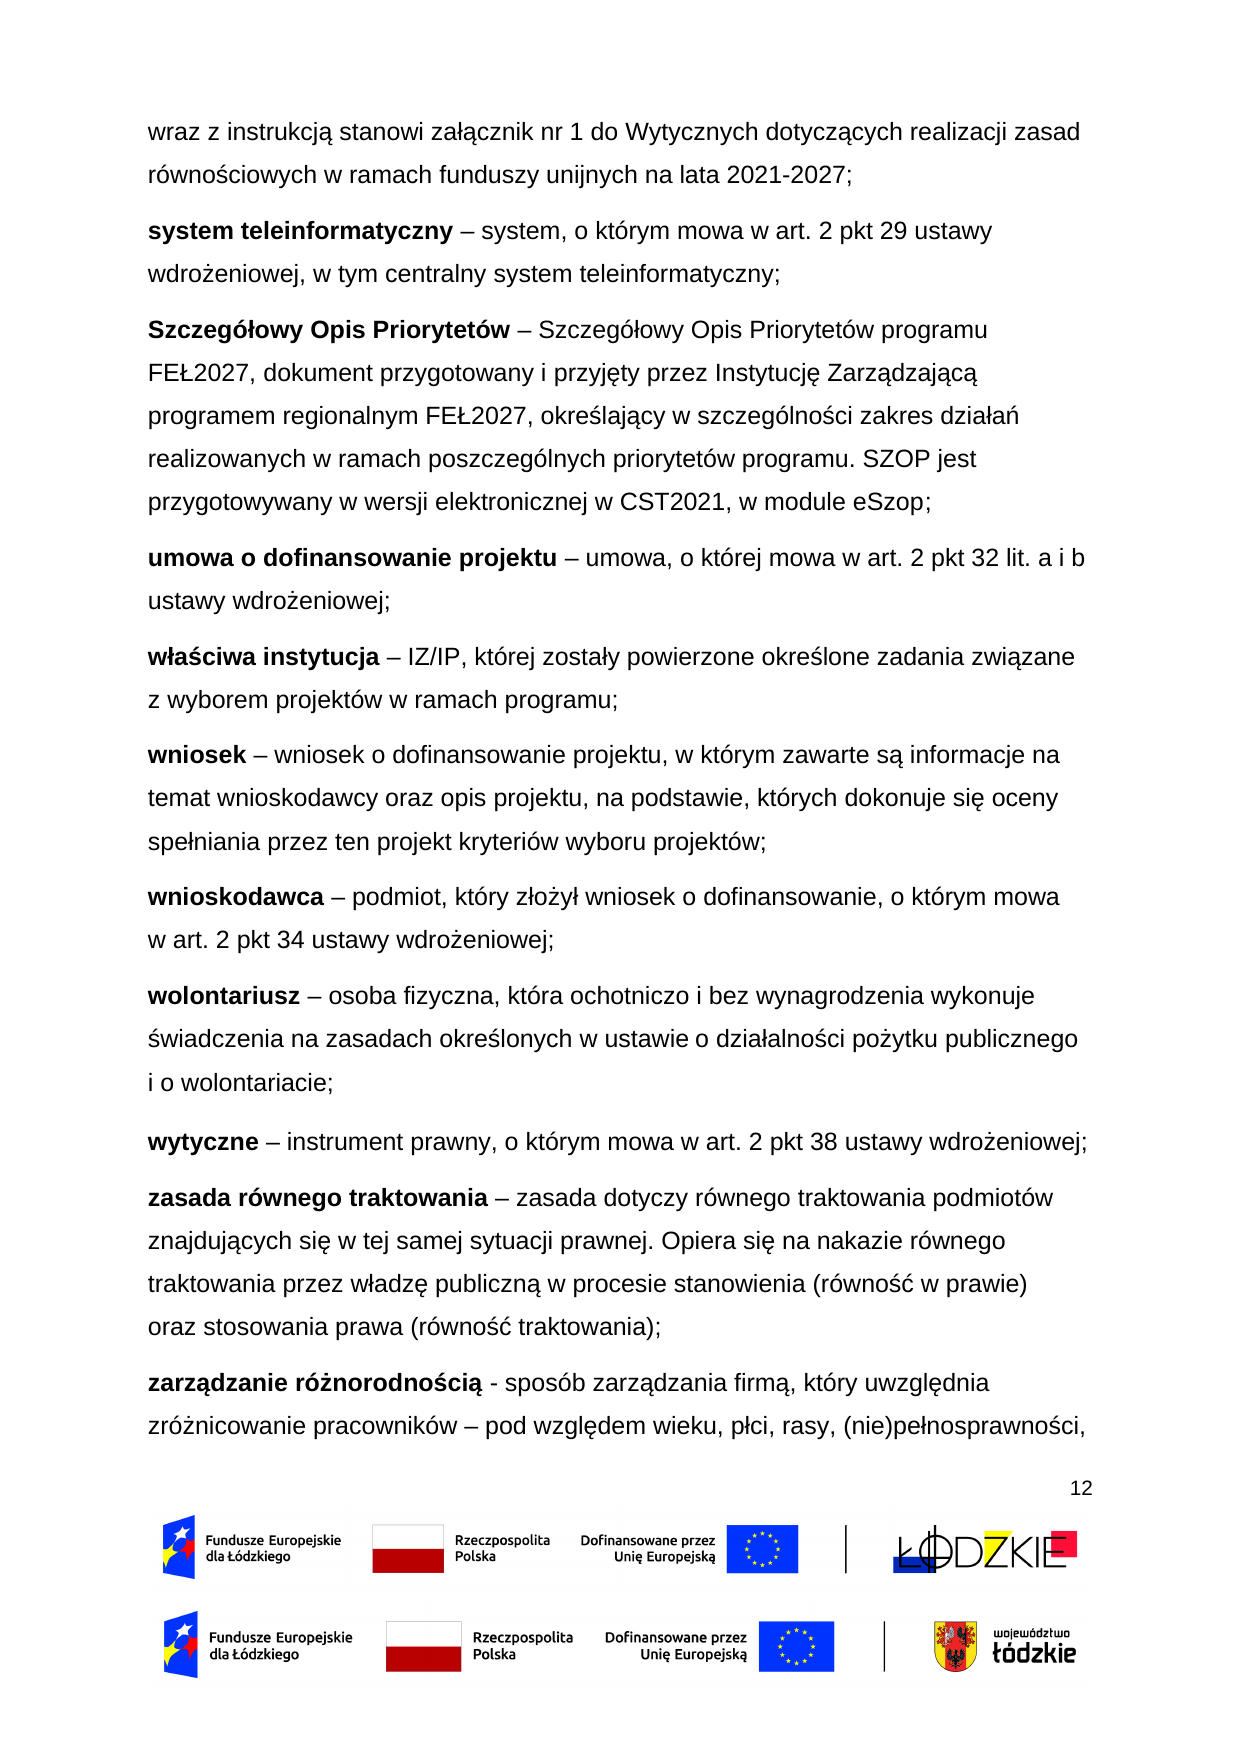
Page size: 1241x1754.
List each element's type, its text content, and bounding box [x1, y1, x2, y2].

text wniosek – wniosek o dofinansowanie projektu, w którym zawarte są informacje na temat wnioskodawcy oraz opis projektu, na podstawie, których dokonuje się oceny spełniania przez ten projekt kryteriów wyboru projektów; [148, 740, 1092, 855]
text system teleinformatyczny – system, o którym mowa w art. 2 pkt 29 ustawy wdrożeniowej, w tym centralny system teleinformatyczny; [148, 216, 1092, 288]
text zasada równego traktowania – zasada dotyczy równego traktowania podmiotów znajdujących się w tej samej sytuacji prawnej. Opiera się na nakazie równego traktowania przez władzę publiczną w procesie stanowienia (równość w prawie) oraz stosowania prawa (równość traktowania); [148, 1183, 1092, 1341]
text Szczegółowy Opis Priorytetów – Szczegółowy Opis Priorytetów programu FEŁ2027, dokument przygotowany i przyjęty przez Instytucję Zarządzającą programem regionalnym FEŁ2027, określający w szczególności zakres działań realizowanych w ramach poszczególnych priorytetów programu. SZOP jest przygotowywany w wersji elektronicznej w CST2021, w module eSzop; [148, 315, 1092, 516]
picture [147, 1499, 1093, 1695]
text wolontariusz – osoba fizyczna, która ochotniczo i bez wynagrodzenia wykonuje świadczenia na zasadach określonych w ustawie o działalności pożytku publicznego i o wolontariacie; [148, 981, 1092, 1096]
text właściwa instytucja – IZ/IP, której zostały powierzone określone zadania związane z wyborem projektów w ramach programu; [148, 642, 1092, 713]
text umowa o dofinansowanie projektu – umowa, o której mowa w art. 2 pkt 32 lit. a i b ustawy wdrożeniowej; [148, 543, 1092, 615]
text wnioskodawca – podmiot, który złożył wniosek o dofinansowanie, o którym mowa w art. 2 pkt 34 ustawy wdrożeniowej; [148, 882, 1092, 954]
text wytyczne – instrument prawny, o którym mowa w art. 2 pkt 38 ustawy wdrożeniowej; [148, 1127, 1092, 1156]
